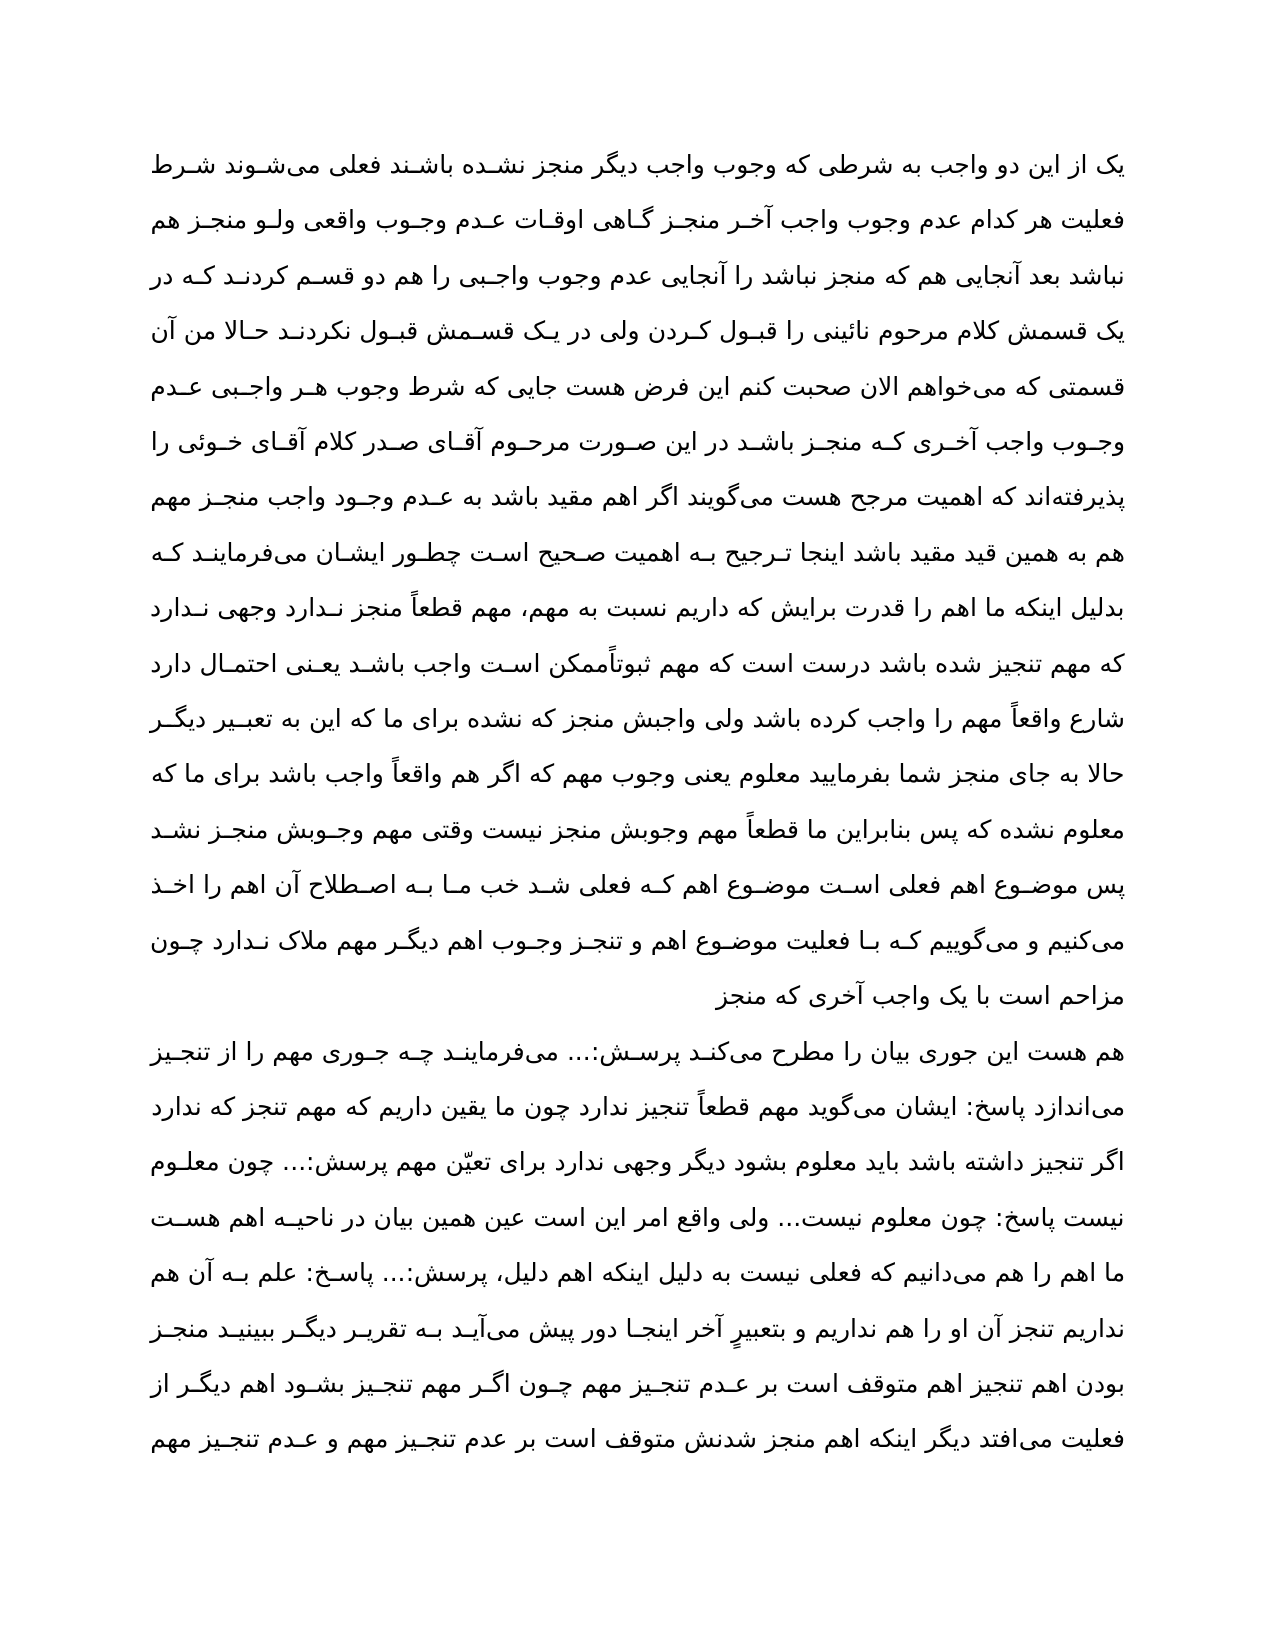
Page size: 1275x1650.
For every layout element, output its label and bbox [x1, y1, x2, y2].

text [150, 1037, 1125, 1454]
text [150, 150, 1125, 1010]
